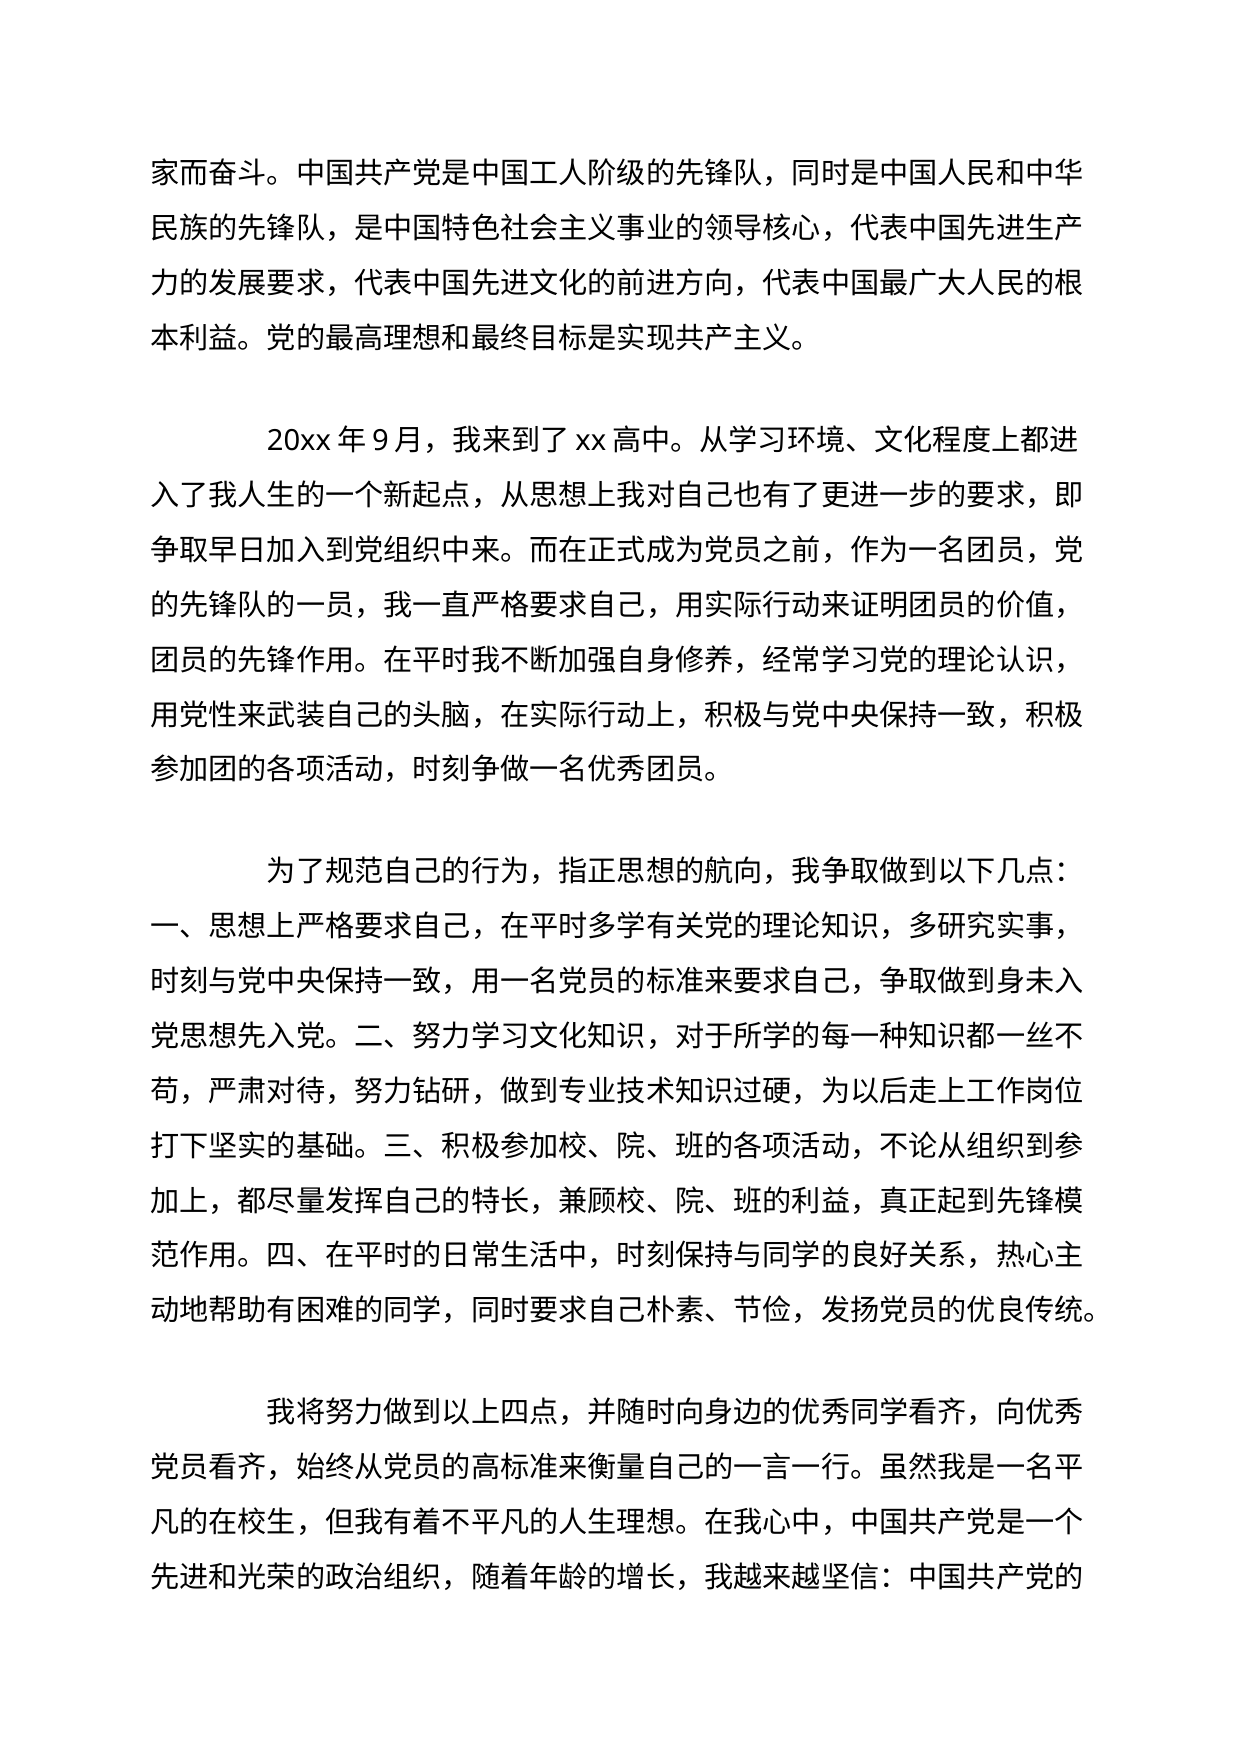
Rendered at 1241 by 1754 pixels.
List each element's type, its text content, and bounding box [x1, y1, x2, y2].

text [150, 150, 1090, 357]
text 20xx年9月，我来到了xx高中。从学习环境、文化程度上都进入了我人生的一个新起点，从思想上我对自己也有了更进一步的要求，即争取早日加入到党组织中来。而在正式成为党员之前，作为一名团员，党的先锋队的一员，我一直严格要求自己，用实际行动来证明团员的价值，团员的先锋作用。在平时我不断加强自身修养，经常学习党的理论认识，用党性来武装自己的头脑，在实际行动上，积极与党中央保持一致，积极参加团的各项活动，时刻争做一名优秀团员。 [150, 416, 1090, 788]
text 为了规范自己的行为，指正思想的航向，我争取做到以下几点：一、思想上严格要求自己，在平时多学有关党的理论知识，多研究实事，时刻与党中央保持一致，用一名党员的标准来要求自己，争取做到身未入党思想先入党。二、努力学习文化知识，对于所学的每一种知识都一丝不苟，严肃对待，努力钻研，做到专业技术知识过硬，为以后走上工作岗位打下坚实的基础。三、积极参加校、院、班的各项活动，不论从组织到参加上，都尽量发挥自己的特长，兼顾校、院、班的利益，真正起到先锋模范作用。四、在平时的日常生活中，时刻保持与同学的良好关系，热心主动地帮助有困难的同学，同时要求自己朴素、节俭，发扬党员的优良传统。 [150, 848, 1090, 1329]
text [150, 1389, 1090, 1596]
